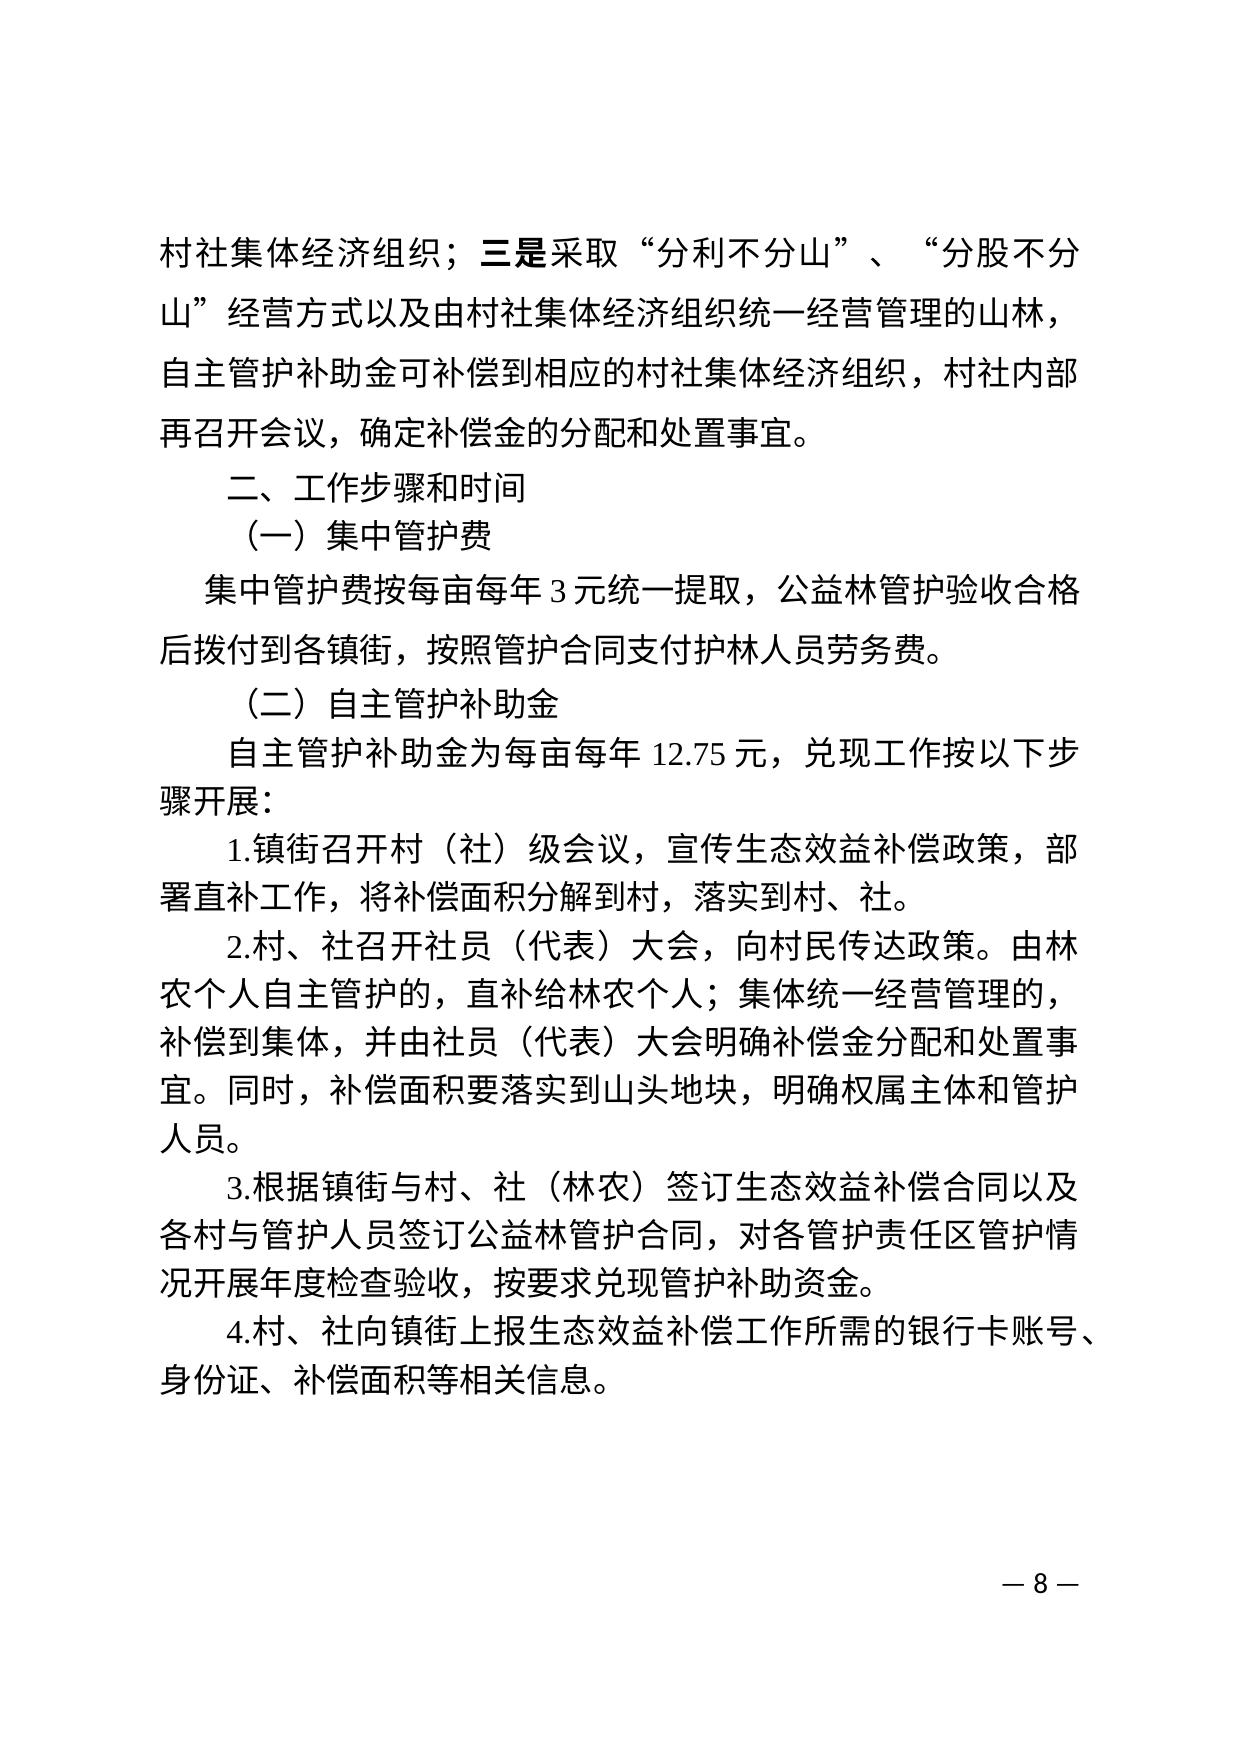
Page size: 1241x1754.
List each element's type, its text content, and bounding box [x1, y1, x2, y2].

text 1.镇街召开村（社）级会议，宣传生态效益补偿政策，部署直补工作，将补偿面积分解到村，落实到村、社。 [159, 823, 1081, 919]
text （二）自主管护补助金 [159, 678, 1081, 726]
text （一）集中管护费 [159, 509, 1081, 558]
text 二、工作步骤和时间 [159, 461, 1081, 509]
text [159, 221, 1081, 461]
text 4.村、社向镇街上报生态效益补偿工作所需的银行卡账号、身份证、补偿面积等相关信息。 [159, 1305, 1081, 1402]
text 3.根据镇街与村、社（林农）签订生态效益补偿合同以及各村与管护人员签订公益林管护合同，对各管护责任区管护情况开展年度检查验收，按要求兑现管护补助资金。 [159, 1161, 1081, 1305]
text 2.村、社召开社员（代表）大会，向村民传达政策。由林农个人自主管护的，直补给林农个人；集体统一经营管理的，补偿到集体，并由社员（代表）大会明确补偿金分配和处置事宜。同时，补偿面积要落实到山头地块，明确权属主体和管护人员。 [159, 919, 1081, 1161]
text 自主管护补助金为每亩每年12.75元，兑现工作按以下步骤开展： [159, 726, 1081, 823]
text 集中管护费按每亩每年3元统一提取，公益林管护验收合格后拨付到各镇街，按照管护合同支付护林人员劳务费。 [159, 558, 1081, 678]
